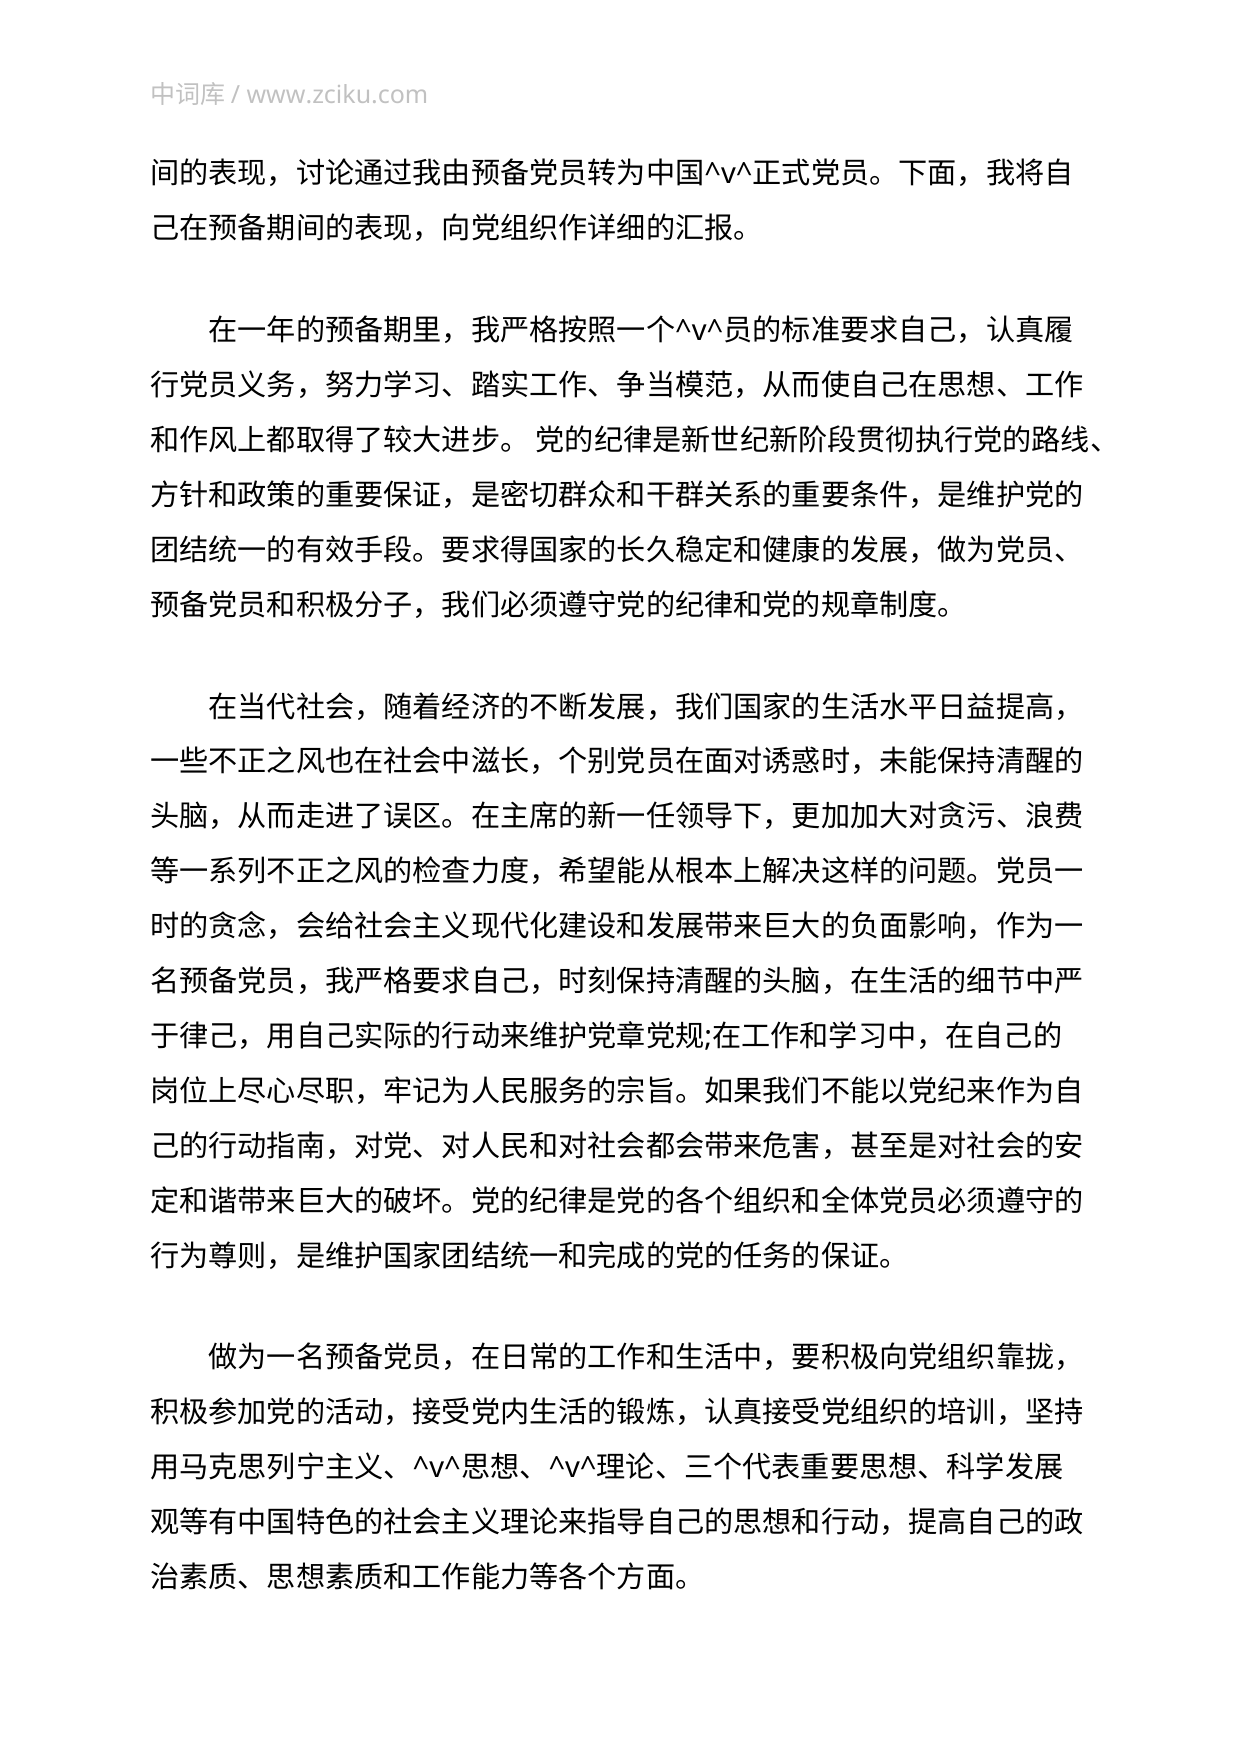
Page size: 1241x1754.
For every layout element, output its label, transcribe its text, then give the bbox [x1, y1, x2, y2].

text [150, 150, 1090, 247]
text 做为一名预备党员，在日常的工作和生活中，要积极向党组织靠拢，积极参加党的活动，接受党内生活的锻炼，认真接受党组织的培训，坚持用马克思列宁主义、^v^思想、^v^理论、三个代表重要思想、科学发展观等有中国特色的社会主义理论来指导自己的思想和行动，提高自己的政治素质、思想素质和工作能力等各个方面。 [150, 1334, 1090, 1596]
text 在当代社会，随着经济的不断发展，我们国家的生活水平日益提高，一些不正之风也在社会中滋长，个别党员在面对诱惑时，未能保持清醒的头脑，从而走进了误区。在主席的新一任领导下，更加加大对贪污、浪费等一系列不正之风的检查力度，希望能从根本上解决这样的问题。党员一时的贪念，会给社会主义现代化建设和发展带来巨大的负面影响，作为一名预备党员，我严格要求自己，时刻保持清醒的头脑，在生活的细节中严于律己，用自己实际的行动来维护党章党规;在工作和学习中，在自己的岗位上尽心尽职，牢记为人民服务的宗旨。如果我们不能以党纪来作为自己的行动指南，对党、对人民和对社会都会带来危害，甚至是对社会的安定和谐带来巨大的破坏。党的纪律是党的各个组织和全体党员必须遵守的行为尊则，是维护国家团结统一和完成的党的任务的保证。 [150, 683, 1090, 1274]
text 在一年的预备期里，我严格按照一个^v^员的标准要求自己，认真履行党员义务，努力学习、踏实工作、争当模范，从而使自己在思想、工作和作风上都取得了较大进步。 党的纪律是新世纪新阶段贯彻执行党的路线、方针和政策的重要保证，是密切群众和干群关系的重要条件，是维护党的团结统一的有效手段。要求得国家的长久稳定和健康的发展，做为党员、预备党员和积极分子，我们必须遵守党的纪律和党的规章制度。 [150, 307, 1090, 624]
